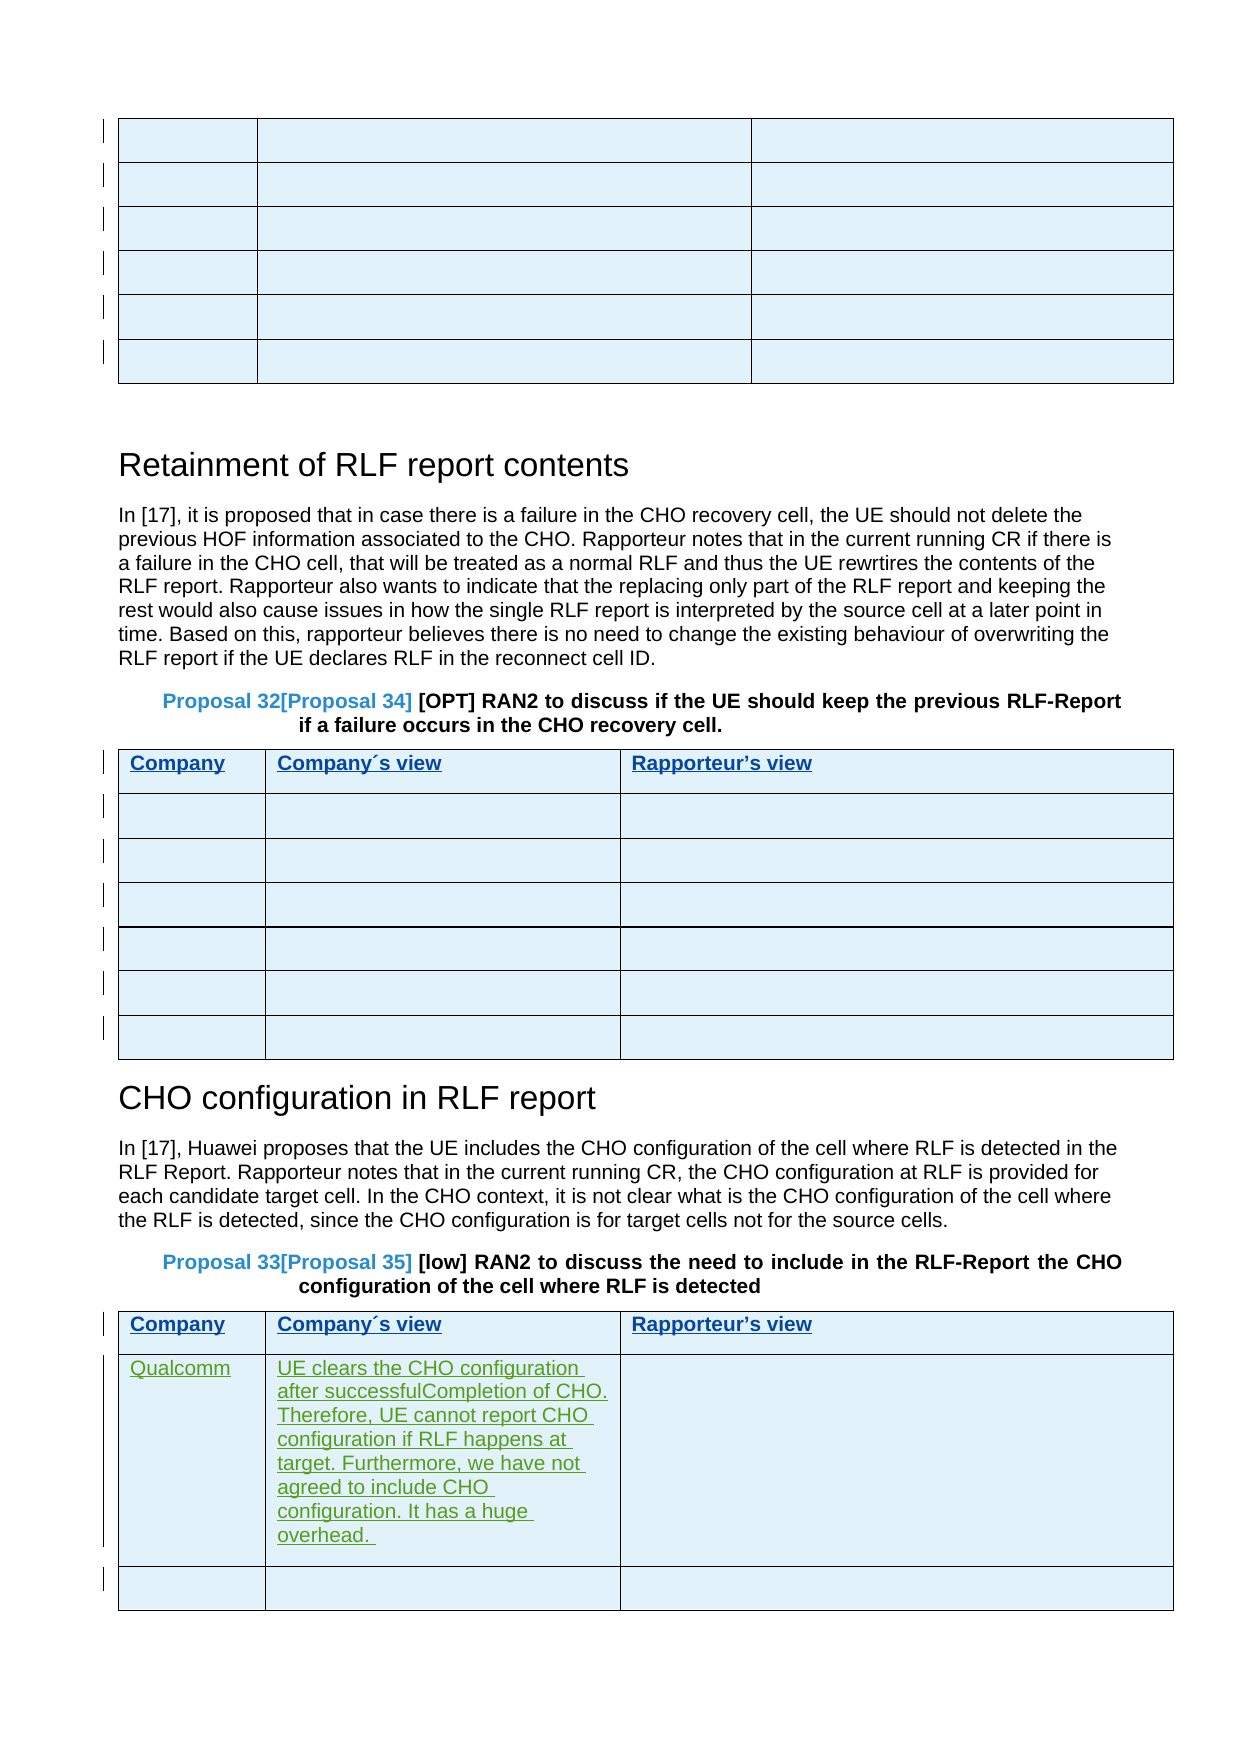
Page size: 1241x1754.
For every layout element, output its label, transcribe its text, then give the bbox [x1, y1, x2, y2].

text In [17], Huawei proposes that the UE includes the CHO configuration of the cell where RLF is detected in the RLF Report. Rapporteur notes that in the current running CR, the CHO configuration at RLF is provided for each candidate target cell. In the CHO context, it is not clear what is the CHO configuration of the cell where the RLF is detected, since the CHO configuration is for target cells not for the source cells. [118, 1136, 1122, 1231]
text In [17], it is proposed that in case there is a failure in the CHO recovery cell, the UE should not delete the previous HOF information associated to the CHO. Rapporteur notes that in the current running CR if there is a failure in the CHO cell, that will be treated as a normal RLF and thus the UE rewrtires the contents of the RLF report. Rapporteur also wants to indicate that the replacing only part of the RLF report and keeping the rest would also cause issues in how the single RLF report is interpreted by the source cell at a later point in time. Based on this, rapporteur believes there is no need to change the existing behaviour of overwriting the RLF report if the UE declares RLF in the reconnect cell ID. [118, 502, 1122, 670]
subtitle Retainment of RLF report contents [118, 445, 1122, 484]
text [OPT] RAN2 to discuss if the UE should keep the previous RLF-Report if a failure occurs in the CHO recovery cell. [162, 689, 1122, 737]
subtitle CHO configuration in RLF report [118, 1078, 1122, 1117]
text [low] RAN2 to discuss the need to include in the RLF-Report the CHO configuration of the cell where RLF is detected [162, 1250, 1122, 1298]
